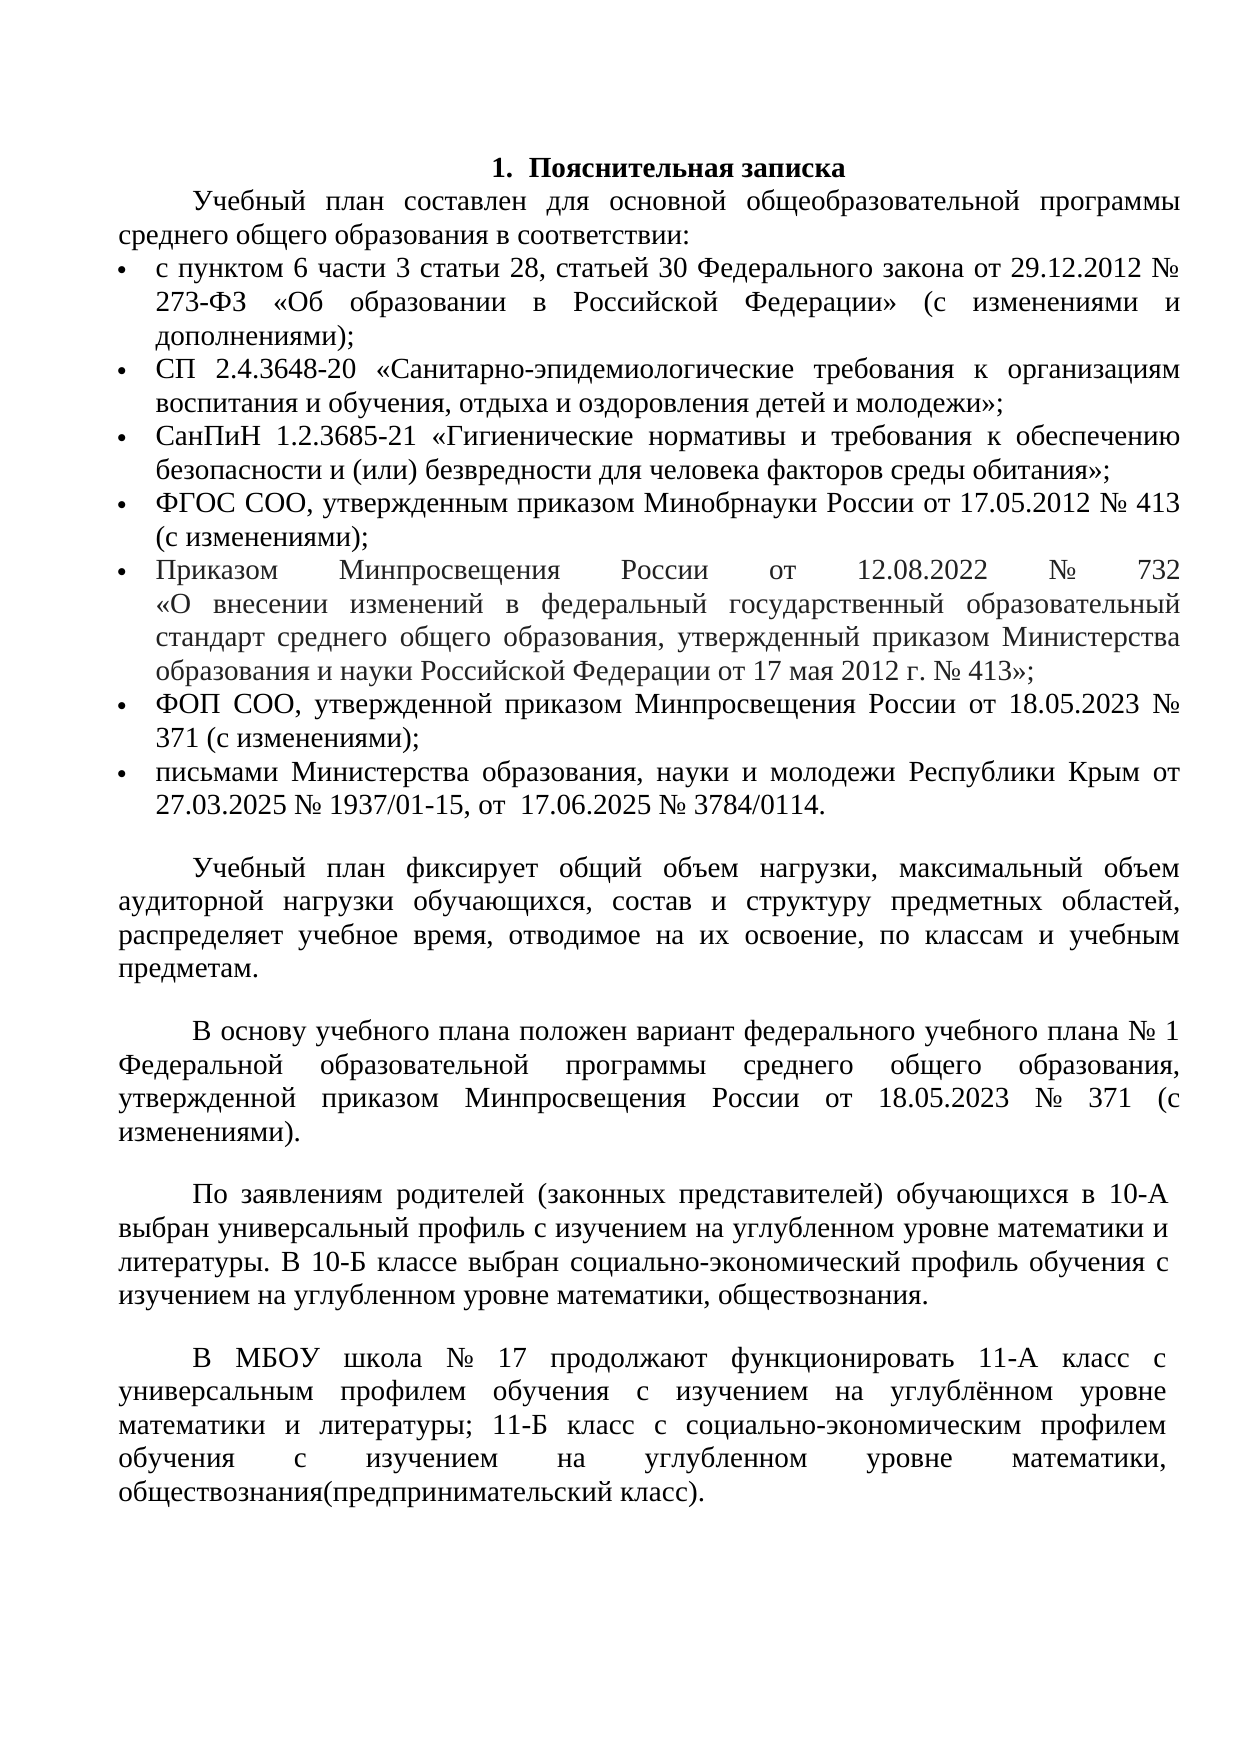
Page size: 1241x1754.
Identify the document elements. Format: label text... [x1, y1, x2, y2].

list Приказом Минпросвещения России от 12.08.2022 № 732 «О внесении изменений в федеральный государственный образовательный стандарт среднего общего образования, утвержденный приказом Министерства образования и науки Российской Федерации от 17 мая 2012 г. № 413»; [118, 552, 1181, 687]
list с пунктом 6 части 3 статьи 28, статьей 30 Федерального закона от 29.12.2012 № 273-ФЗ «Об образовании в Российской Федерации» (с изменениями и дополнениями); [118, 251, 1181, 351]
list СанПиН 1.2.3685-21 «Гигиенические нормативы и требования к обеспечению безопасности и (или) безвредности для человека факторов среды обитания»; [118, 418, 1181, 485]
list письмами Министерства образования, науки и молодежи Республики Крым от 27.03.2025 № 1937/01-15, от 17.06.2025 № 3784/0114. [118, 754, 1181, 821]
list Пояснительная записка [156, 150, 1181, 183]
list ФОП СОО, утвержденной приказом Минпросвещения России от 18.05.2023 № 371 (с изменениями); [118, 687, 1181, 754]
list ФГОС СОО, утвержденным приказом Минобрнауки России от 17.05.2012 № 413 (с изменениями); [118, 485, 1181, 552]
text Учебный план фиксирует общий объем нагрузки, максимальный объем аудиторной нагрузки обучающихся, состав и структуру предметных областей, распределяет учебное время, отводимое на их освоение, по классам и учебным предметам. [118, 850, 1181, 984]
text По заявлениям родителей (законных представителей) обучающихся в 10-А выбран универсальный профиль с изучением на углубленном уровне математики и литературы. В 10-Б классе выбран социально-экономический профиль обучения с изучением на углубленном уровне математики, обществознания. [118, 1177, 1169, 1311]
list СП 2.4.3648-20 «Санитарно-эпидемиологические требования к организациям воспитания и обучения, отдыха и оздоровления детей и молодежи»; [118, 351, 1181, 418]
text Учебный план составлен для основной общеобразовательной программы среднего общего образования в соответствии: [118, 183, 1181, 251]
text В МБОУ школа № 17 продолжают функционировать 11-А класс с универсальным профилем обучения с изучением на углублённом уровне математики и литературы; 11-Б класс с социально-экономическим профилем обучения с изучением на углубленном уровне математики, обществознания(предпринимательский класс). [118, 1340, 1168, 1508]
text В основу учебного плана положен вариант федерального учебного плана № 1 Федеральной образовательной программы среднего общего образования, утвержденной приказом Минпросвещения России от 18.05.2023 № 371 (с изменениями). [118, 1013, 1181, 1147]
